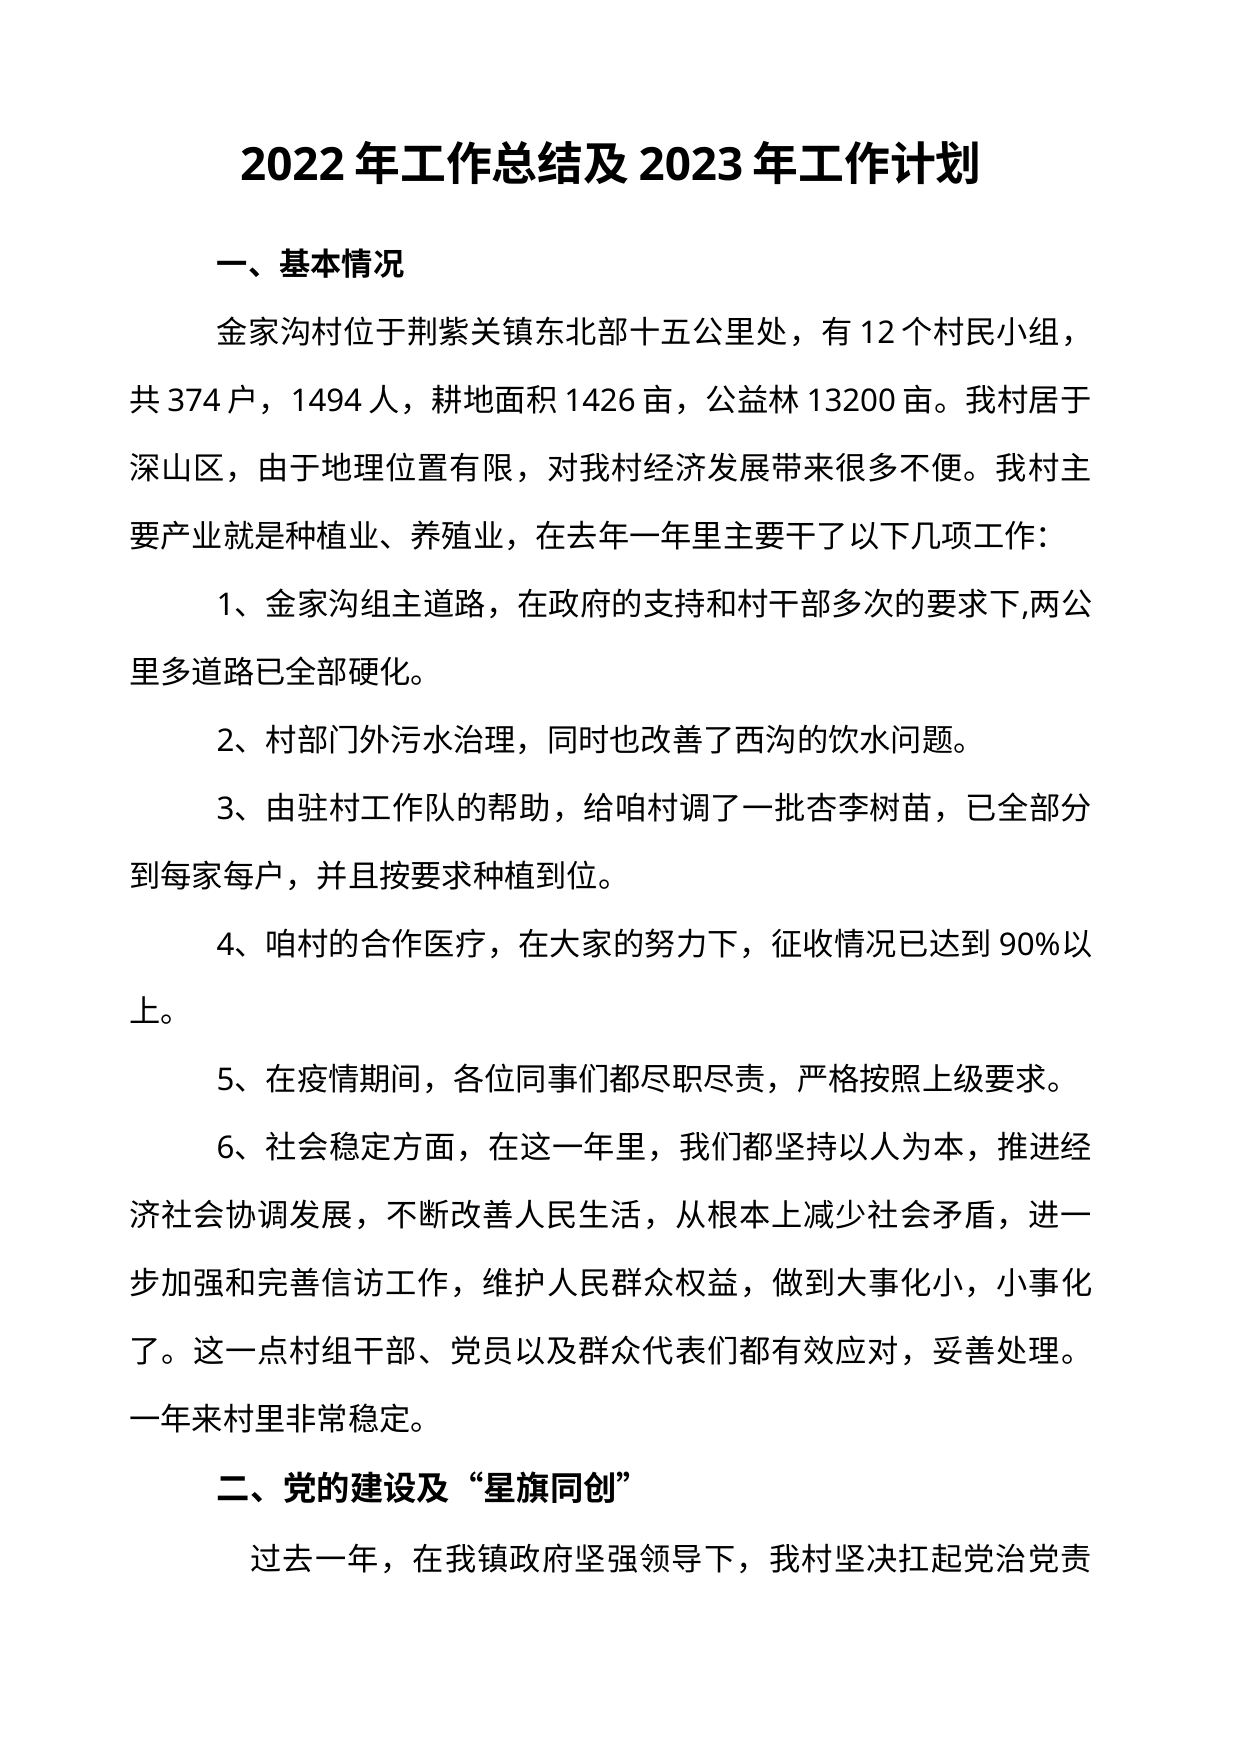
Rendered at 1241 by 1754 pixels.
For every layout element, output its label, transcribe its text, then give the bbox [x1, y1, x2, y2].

text 2022年工作总结及2023年工作计划 [129, 127, 1092, 194]
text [129, 1534, 1092, 1579]
list 社会稳定方面，在这一年里，我们都坚持以人为本，推进经济社会协调发展，不断改善人民生活，从根本上减少社会矛盾，进一步加强和完善信访工作，维护人民群众权益，做到大事化小，小事化了。这一点村组干部、党员以及群众代表们都有效应对，妥善处理。一年来村里非常稳定。 [129, 1123, 1092, 1439]
text 一、基本情况 [129, 239, 1092, 284]
list 金家沟组主道路，在政府的支持和村干部多次的要求下,两公里多道路已全部硬化。 [129, 579, 1092, 692]
list 在疫情期间，各位同事们都尽职尽责，严格按照上级要求。 [129, 1054, 1092, 1100]
text 金家沟村位于荆紫关镇东北部十五公里处，有12个村民小组，共374户，1494人，耕地面积1426亩，公益林13200亩。我村居于深山区，由于地理位置有限，对我村经济发展带来很多不便。我村主要产业就是种植业、养殖业，在去年一年里主要干了以下几项工作： [129, 307, 1092, 556]
list 咱村的合作医疗，在大家的努力下，征收情况已达到90%以上。 [129, 919, 1092, 1032]
list 党的建设及“星旗同创” [129, 1462, 1092, 1510]
list 村部门外污水治理，同时也改善了西沟的饮水问题。 [129, 715, 1092, 760]
list 由驻村工作队的帮助，给咱村调了一批杏李树苗，已全部分到每家每户，并且按要求种植到位。 [129, 783, 1092, 896]
